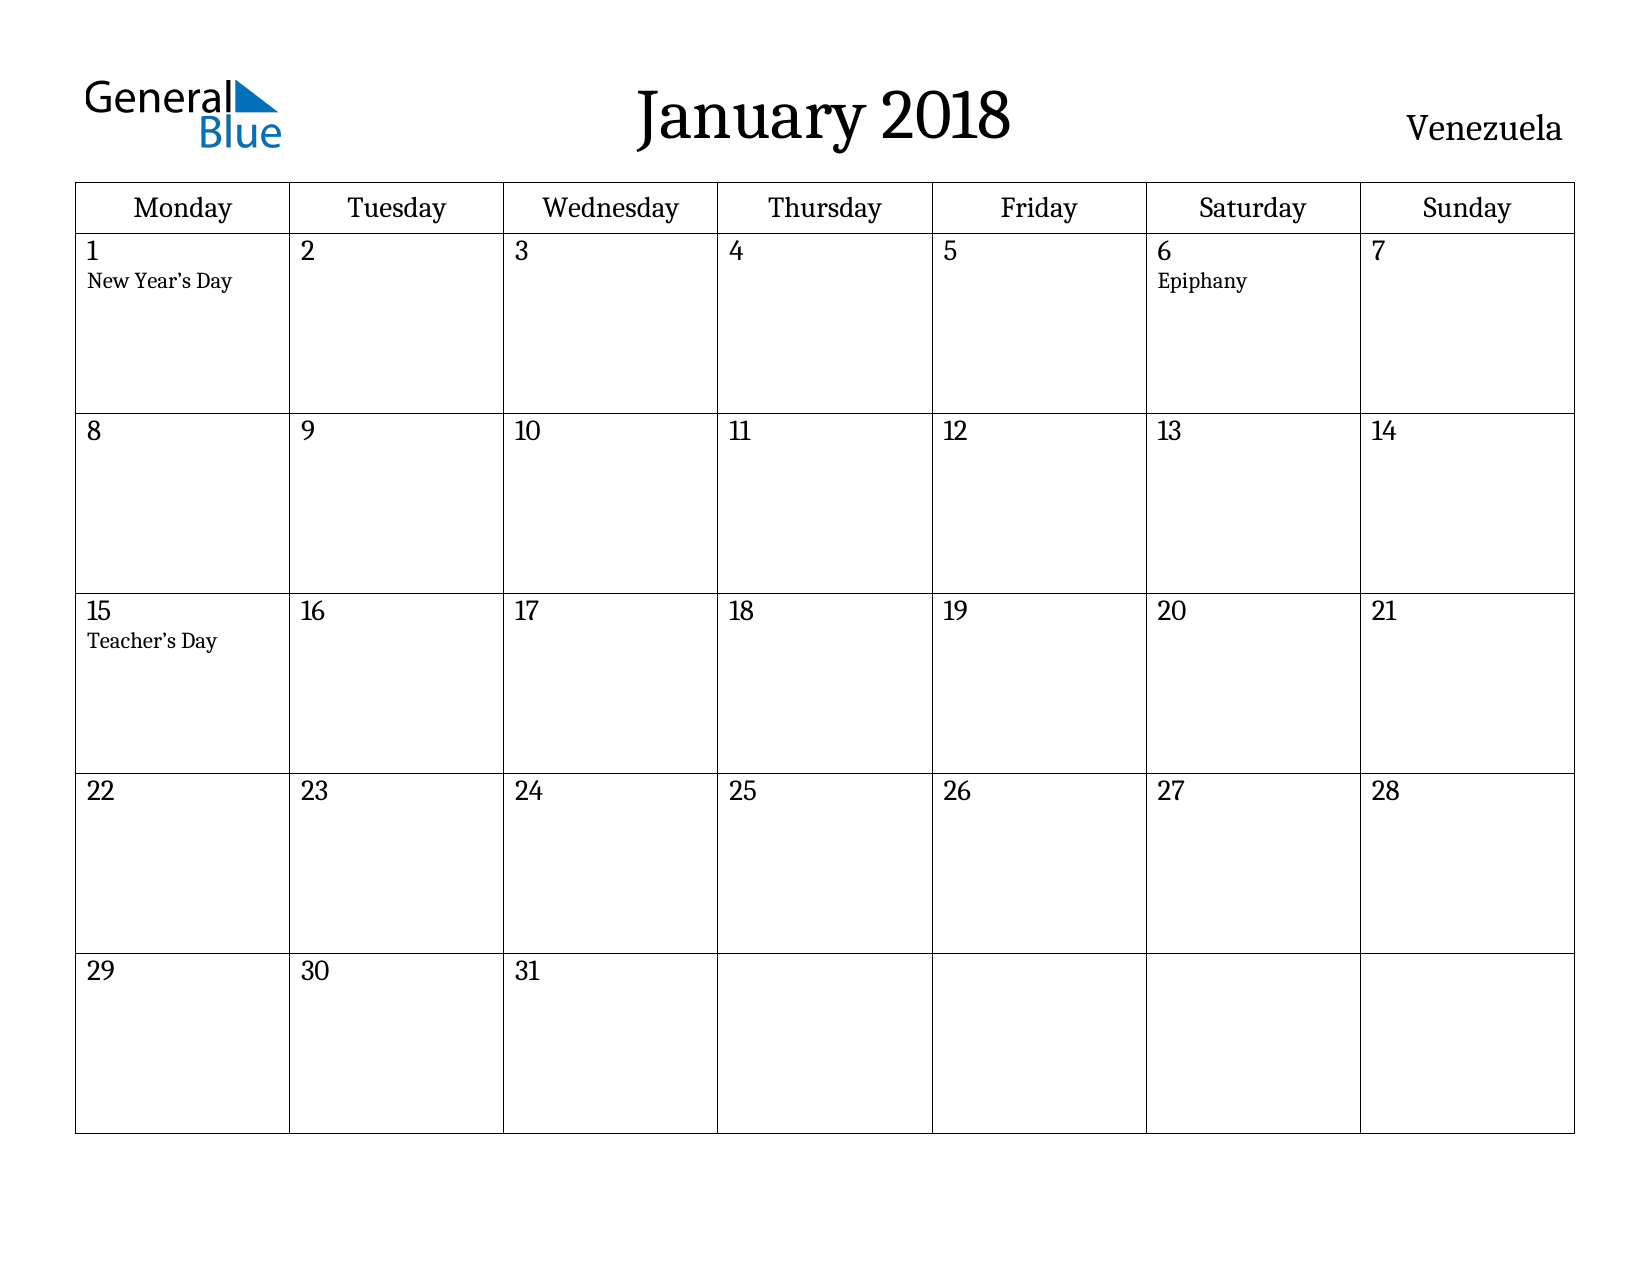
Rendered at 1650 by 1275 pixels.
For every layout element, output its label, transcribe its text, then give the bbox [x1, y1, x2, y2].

table_cell 9 [290, 414, 503, 447]
table_cell 3 [504, 234, 717, 267]
table_cell Epiphany [1147, 267, 1360, 413]
table_cell [1361, 267, 1574, 413]
table_cell [290, 267, 503, 413]
table_cell Wednesday [504, 183, 717, 233]
table_cell [933, 448, 1146, 593]
table_cell 11 [718, 414, 932, 447]
table_cell 24 [504, 774, 717, 807]
table_cell 7 [1361, 234, 1574, 267]
table_cell [76, 808, 289, 953]
table_cell Saturday [1147, 183, 1360, 233]
table_cell 12 [933, 414, 1146, 447]
table_cell [76, 448, 289, 593]
table_cell [290, 808, 503, 953]
table_cell [76, 988, 289, 1133]
table_cell Teacher’s Day [76, 627, 289, 773]
table_cell 23 [290, 774, 503, 807]
table_cell 21 [1361, 594, 1574, 627]
table_cell [1147, 954, 1360, 987]
table_cell 17 [504, 594, 717, 627]
table_cell 25 [718, 774, 932, 807]
picture [86, 80, 281, 148]
table_cell [718, 627, 932, 773]
table_cell 18 [718, 594, 932, 627]
table_cell [504, 988, 717, 1133]
table_cell [933, 627, 1146, 773]
table_cell 22 [76, 774, 289, 807]
table_header Venezuela [1146, 75, 1574, 182]
table_cell 8 [76, 414, 289, 447]
table_cell [718, 954, 932, 987]
table_cell [933, 267, 1146, 413]
table_cell 20 [1147, 594, 1360, 627]
table_cell 29 [76, 954, 289, 987]
table_cell [1147, 448, 1360, 593]
table_cell [290, 448, 503, 593]
table_cell 5 [933, 234, 1146, 267]
table_cell [504, 267, 717, 413]
table_cell [504, 627, 717, 773]
table_cell [1147, 988, 1360, 1133]
table_cell Sunday [1361, 183, 1574, 233]
table_cell [718, 448, 932, 593]
table_cell 27 [1147, 774, 1360, 807]
table_cell [504, 808, 717, 953]
table_cell Tuesday [290, 183, 503, 233]
table_cell 15 [76, 594, 289, 627]
table_cell [718, 267, 932, 413]
table_cell 14 [1361, 414, 1574, 447]
table_cell [1361, 627, 1574, 773]
table_cell 2 [290, 234, 503, 267]
table_cell 31 [504, 954, 717, 987]
table_cell 13 [1147, 414, 1360, 447]
table_cell Thursday [718, 183, 932, 233]
table_cell [1147, 808, 1360, 953]
table_cell [1361, 954, 1574, 987]
table_cell 16 [290, 594, 503, 627]
table_cell [718, 988, 932, 1133]
table_cell [1361, 448, 1574, 593]
table_cell 30 [290, 954, 503, 987]
table_cell 1 [76, 234, 289, 267]
table_cell Monday [76, 183, 289, 233]
table_cell Friday [933, 183, 1146, 233]
table_cell 4 [718, 234, 932, 267]
table_cell [504, 448, 717, 593]
table_cell 28 [1361, 774, 1574, 807]
table_cell [1147, 627, 1360, 773]
table_header January 2018 [504, 75, 1146, 182]
table_cell [718, 808, 932, 953]
table_cell [1361, 988, 1574, 1133]
table_cell [933, 808, 1146, 953]
table_cell [933, 988, 1146, 1133]
table_cell New Year’s Day [76, 267, 289, 413]
table_cell 10 [504, 414, 717, 447]
table_cell 26 [933, 774, 1146, 807]
table_cell [290, 988, 503, 1133]
table_cell [1361, 808, 1574, 953]
table_cell [290, 627, 503, 773]
table_cell 19 [933, 594, 1146, 627]
table_cell [933, 954, 1146, 987]
table_cell 6 [1147, 234, 1360, 267]
table_header [76, 75, 503, 182]
